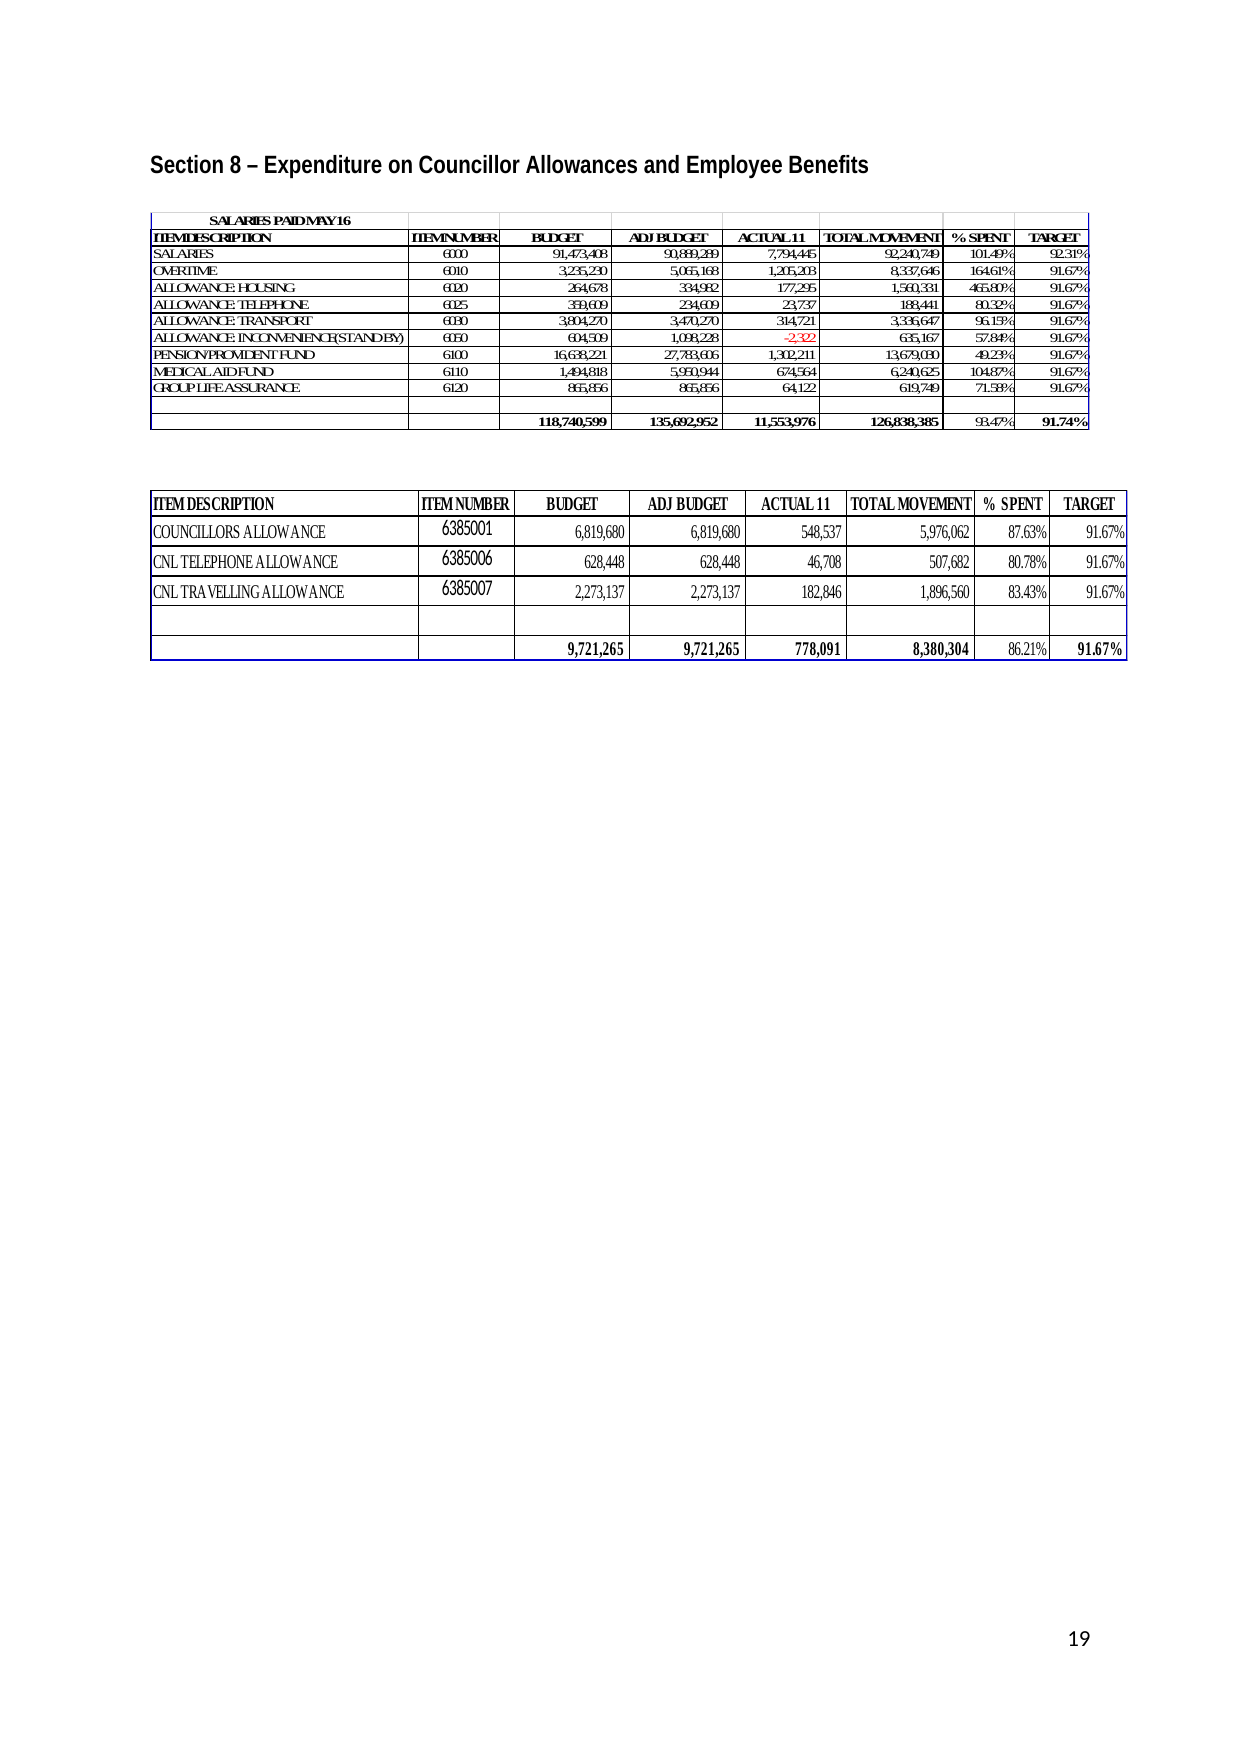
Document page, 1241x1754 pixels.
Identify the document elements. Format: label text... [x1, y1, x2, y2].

text Section 8 – Expenditure on Councillor Allowances and Employee Benefits [150, 150, 1090, 179]
